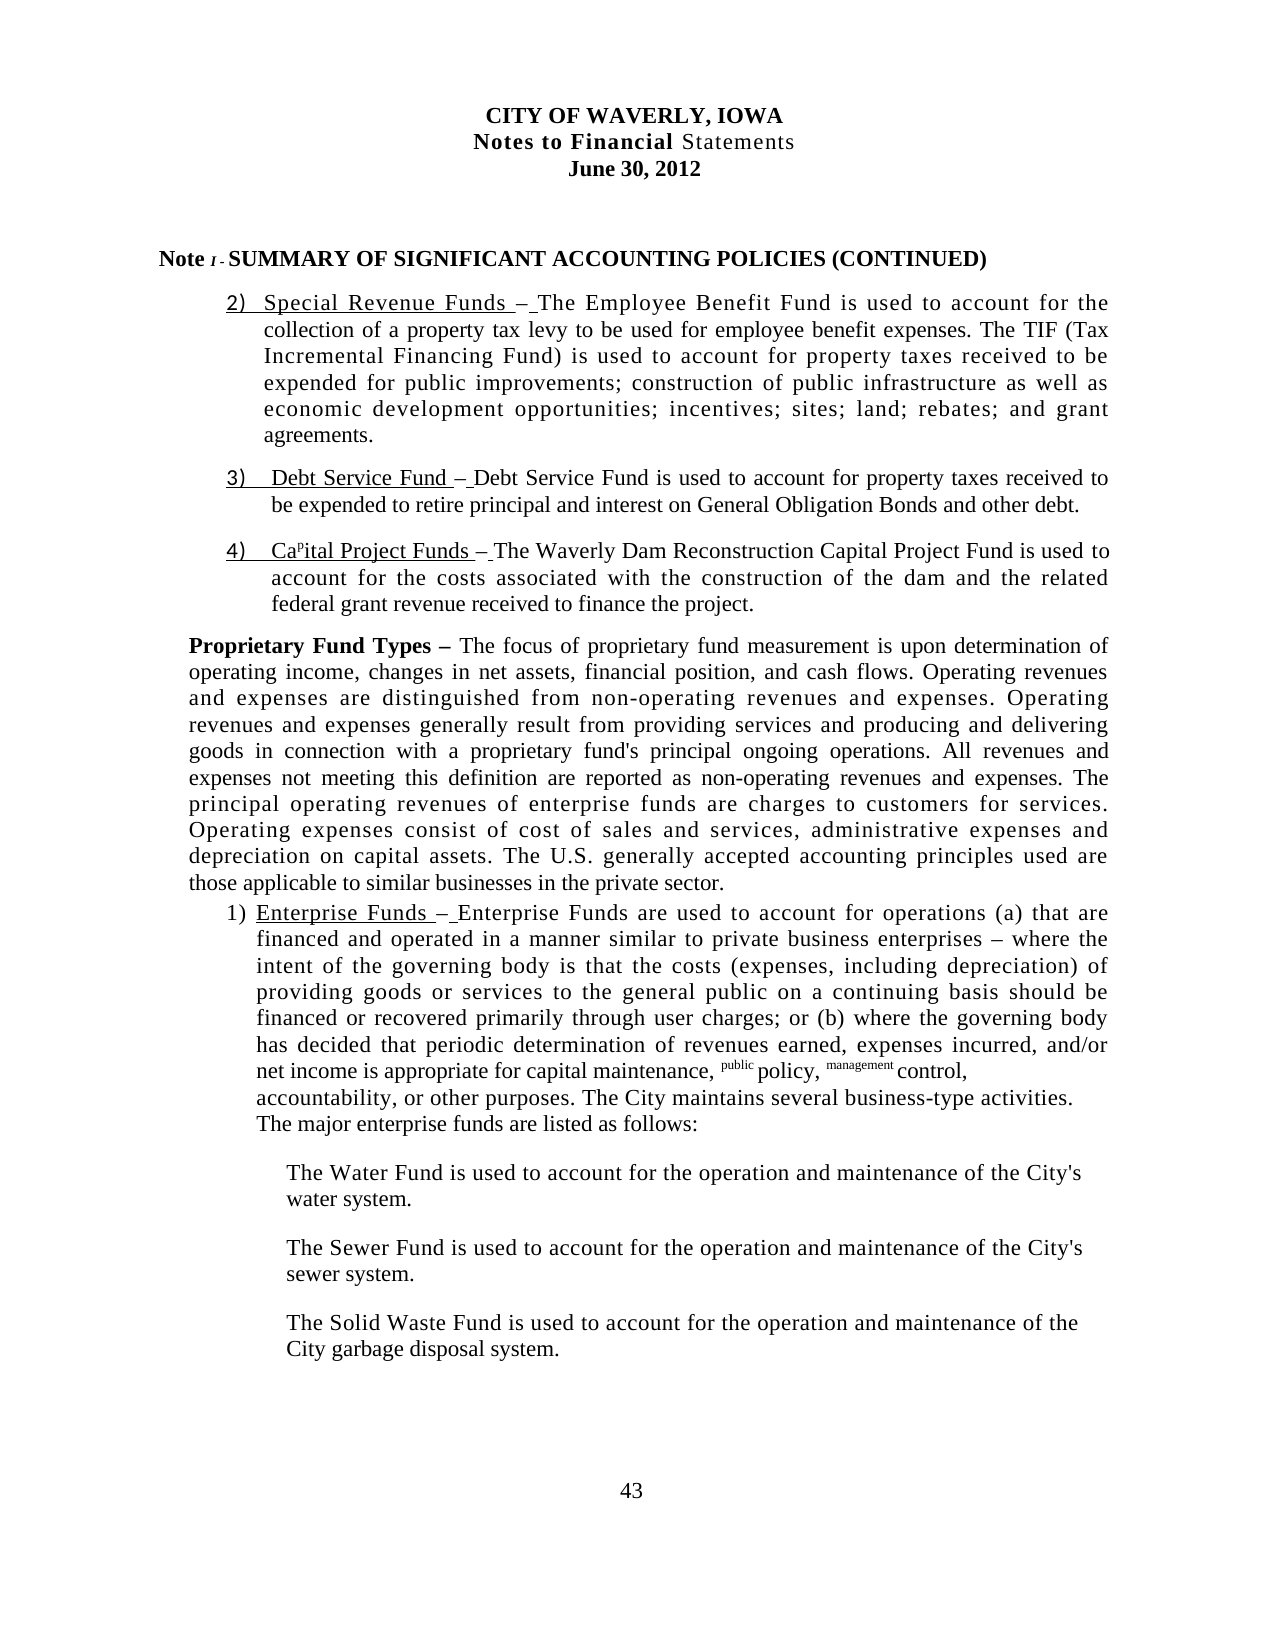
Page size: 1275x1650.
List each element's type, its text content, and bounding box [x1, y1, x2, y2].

list Debt Service Fund – Debt Service Fund is used to account for property taxes received to be expended to retire principal and interest on General Obligation Bonds and other debt. [226, 463, 1110, 517]
text Note I - SUMMARY OF SIGNIFICANT ACCOUNTING POLICIES (CONTINUED) [159, 245, 1125, 271]
text 1) Enterprise Funds – Enterprise Funds are used to account for operations (a) that are financed and operated in a manner similar to private business enterprises – where the intent of the governing body is that the costs (expenses, including depreciation) of providing goods or services to the general public on a continuing basis should be financed or recovered primarily through user charges; or (b) where the governing body has decided that periodic determination of revenues earned, expenses incurred, and/or net income is appropriate for capital maintenance, public policy, management control, [226, 899, 1110, 1083]
list Capital Project Funds – The Waverly Dam Reconstruction Capital Project Fund is used to account for the costs associated with the construction of the dam and the related federal grant revenue received to finance the project. [226, 536, 1110, 617]
text The Water Fund is used to account for the operation and maintenance of the City's water system. [286, 1159, 1110, 1211]
text The Sewer Fund is used to account for the operation and maintenance of the City's sewer system. [286, 1234, 1110, 1287]
text The Solid Waste Fund is used to account for the operation and maintenance of the City garbage disposal system. [286, 1309, 1110, 1362]
list Special Revenue Funds – The Employee Benefit Fund is used to account for the collection of a property tax levy to be used for employee benefit expenses. The TIF (Tax Incremental Financing Fund) is used to account for property taxes received to be expended for public improvements; construction of public infrastructure as well as economic development opportunities; incentives; sites; land; rebates; and grant agreements. [226, 288, 1110, 448]
text accountability, or other purposes. The City maintains several business-type activities. The major enterprise funds are listed as follows: [256, 1083, 1110, 1136]
text Proprietary Fund Types – The focus of proprietary fund measurement is upon determination of operating income, changes in net assets, financial position, and cash flows. Operating revenues and expenses are distinguished from non-operating revenues and expenses. Operating revenues and expenses generally result from providing services and producing and delivering goods in connection with a proprietary fund's principal ongoing operations. All revenues and expenses not meeting this definition are reported as non-operating revenues and expenses. The principal operating revenues of enterprise funds are charges to customers for services. Operating expenses consist of cost of sales and services, administrative expenses and depreciation on capital assets. The U.S. generally accepted accounting principles used are those applicable to similar businesses in the private sector. [189, 632, 1110, 895]
text CITY OF WAVERLY, IOWA Notes to Financial Statements June 30, 2012 [144, 102, 1125, 181]
